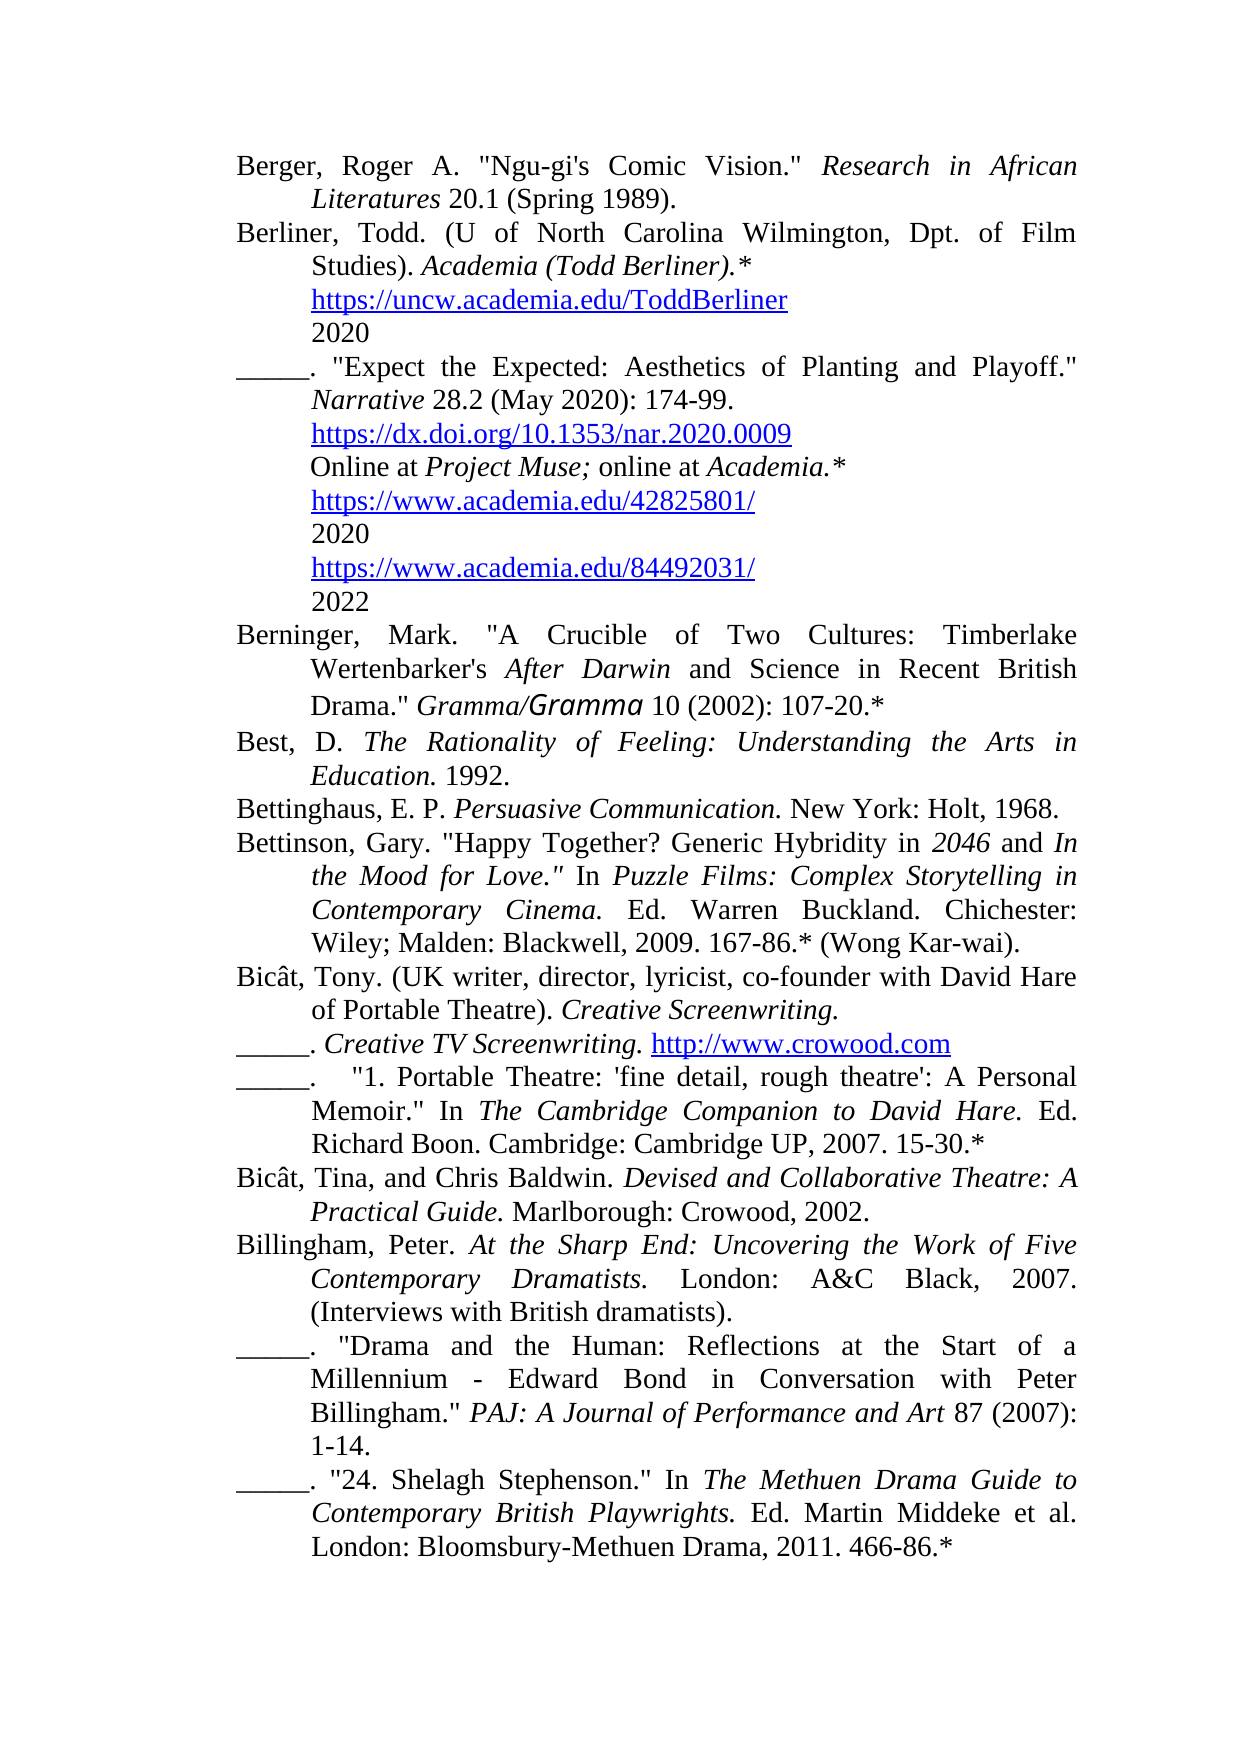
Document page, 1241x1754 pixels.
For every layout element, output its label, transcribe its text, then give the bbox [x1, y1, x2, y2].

text Bettinghaus, E. P. Persuasive Communication. New York: Holt, 1968. [236, 791, 1078, 825]
text _____. "Expect the Expected: Aesthetics of Planting and Playoff." Narrative 28.2 (May 2020): 174-99. [236, 349, 1078, 416]
text https://uncw.academia.edu/ToddBerliner [236, 282, 1078, 315]
text Best, D. The Rationality of Feeling: Understanding the Arts in Education. 1992. [236, 724, 1078, 791]
text _____. "Drama and the Human: Reflections at the Start of a Millennium - Edward Bond in Conversation with Peter Billingham." PAJ: A Journal of Performance and Art 87 (2007): 1-14. [236, 1328, 1078, 1462]
text Berninger, Mark. "A Crucible of Two Cultures: Timberlake Wertenbarker's After Darwin and Science in Recent British Drama." Gramma/Gramma 10 (2002): 107-20.* [236, 617, 1078, 724]
text Online at Project Muse; online at Academia.* [310, 449, 1078, 483]
text Bicât, Tina, and Chris Baldwin. Devised and Collaborative Theatre: A Practical Guide. Marlborough: Crowood, 2002. [236, 1160, 1078, 1227]
text Berger, Roger A. "Ngu-gi's Comic Vision." Research in African Literatures 20.1 (Spring 1989). [236, 148, 1078, 215]
text _____. "1. Portable Theatre: 'fine detail, rough theatre': A Personal Memoir." In The Cambridge Companion to David Hare. Ed. Richard Boon. Cambridge: Cambridge UP, 2007. 15-30.* [236, 1059, 1078, 1160]
text 2022 [236, 584, 1078, 617]
text Bettinson, Gary. "Happy Together? Generic Hybridity in 2046 and In the Mood for Love." In Puzzle Films: Complex Storytelling in Contemporary Cinema. Ed. Warren Buckland. Chichester: Wiley; Malden: Blackwell, 2009. 167-86.* (Wong Kar-wai). [236, 825, 1078, 959]
text _____. Creative TV Screenwriting. http://www.crowood.com [236, 1026, 1078, 1059]
text Berliner, Todd. (U of North Carolina Wilmington, Dpt. of Film Studies). Academia (Todd Berliner).* [236, 215, 1078, 282]
text https://dx.doi.org/10.1353/nar.2020.0009 [236, 416, 1078, 449]
text 2020 [236, 315, 1078, 349]
text https://www.academia.edu/42825801/ [236, 483, 1078, 517]
text _____. "24. Shelagh Stephenson." In The Methuen Drama Guide to Contemporary British Playwrights. Ed. Martin Middeke et al. London: Bloomsbury-Methuen Drama, 2011. 466-86.* [236, 1462, 1078, 1563]
text https://www.academia.edu/84492031/ [236, 550, 1078, 584]
text 2020 [236, 517, 1078, 550]
text Bicât, Tony. (UK writer, director, lyricist, co-founder with David Hare of Portable Theatre). Creative Screenwriting. [236, 959, 1078, 1026]
text Billingham, Peter. At the Sharp End: Uncovering the Work of Five Contemporary Dramatists. London: A&C Black, 2007. (Interviews with British dramatists). [236, 1227, 1078, 1328]
